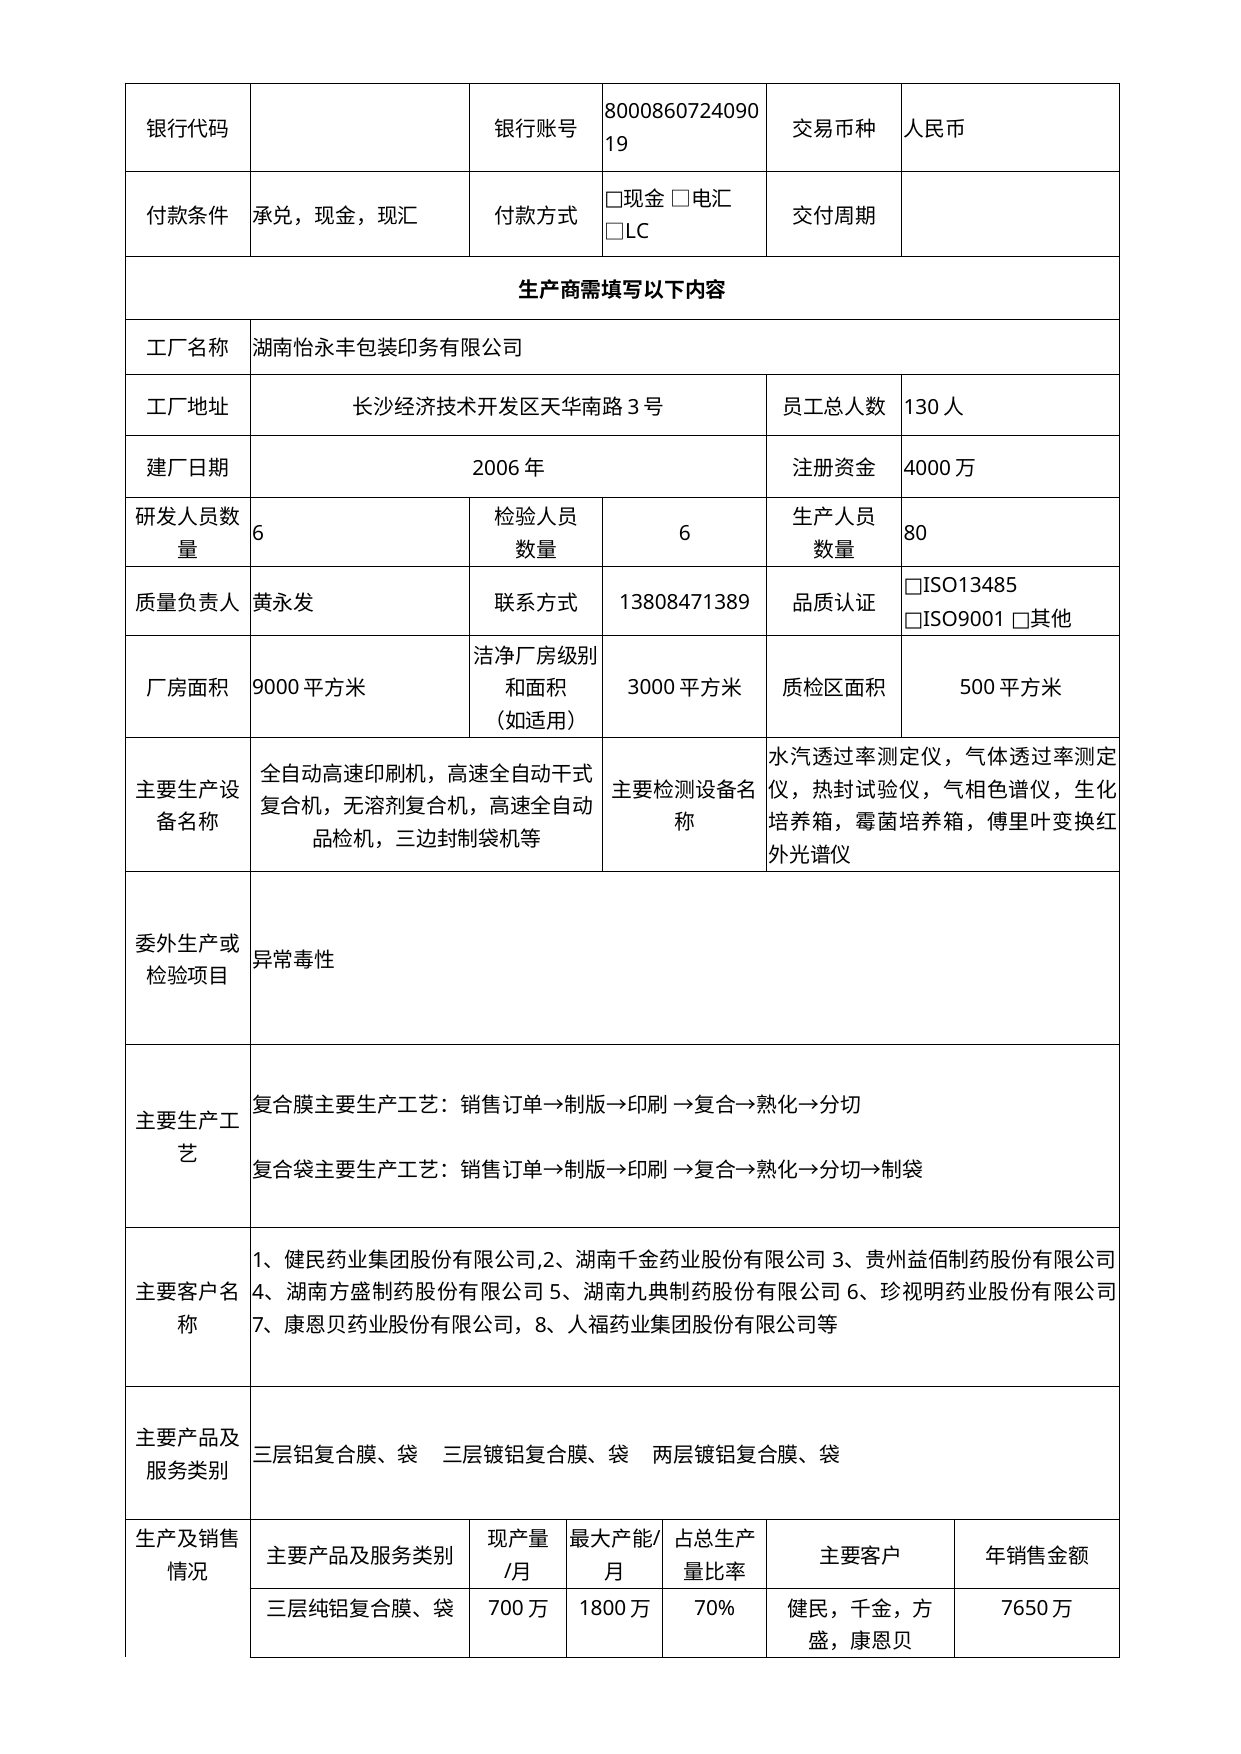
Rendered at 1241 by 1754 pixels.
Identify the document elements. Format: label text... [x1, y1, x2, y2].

table_cell 主要客户名称 [126, 1228, 250, 1386]
table_cell 500平方米 [902, 636, 1119, 737]
table_cell 700万 [470, 1589, 566, 1657]
table_cell 现产量 /月 [470, 1520, 566, 1588]
table_cell 最大产能/月 [567, 1520, 662, 1588]
table_cell 水汽透过率测定仪，气体透过率测定仪，热封试验仪，气相色谱仪，生化培养箱，霉菌培养箱，傅里叶变换红外光谱仪 [767, 738, 1119, 871]
table_cell 占总生产量比率 [663, 1520, 766, 1588]
table_cell 生产及销售 情况 [126, 1520, 250, 1657]
table_cell 湖南怡永丰包装印务有限公司 [251, 320, 1119, 374]
table_cell 质检区面积 [767, 636, 901, 737]
table_cell 主要生产设备名称 [126, 738, 250, 871]
table_cell 生产人员 数量 [767, 498, 901, 566]
table_cell [902, 172, 1119, 256]
table_cell 130人 [902, 375, 1119, 435]
table_cell 年销售金额 [955, 1520, 1119, 1588]
table_cell 三层纯铝复合膜、袋 [251, 1589, 469, 1657]
table_cell 4000万 [902, 436, 1119, 497]
table_cell 工厂地址 [126, 375, 250, 435]
table_cell 工厂名称 [126, 320, 250, 374]
table_cell 质量负责人 [126, 567, 250, 635]
table_cell 承兑，现金，现汇 [251, 172, 469, 256]
table_cell 三层铝复合膜、袋 三层镀铝复合膜、袋 两层镀铝复合膜、袋 [251, 1387, 1119, 1519]
table_cell 品质认证 [767, 567, 901, 635]
table_cell 人民币 [902, 84, 1119, 171]
table_cell 1800万 [567, 1589, 662, 1657]
table_cell 80 [902, 498, 1119, 566]
table_cell □现金 □电汇 □LC [603, 172, 766, 256]
table_cell 厂房面积 [126, 636, 250, 737]
table_cell □ISO13485 □ISO9001 □其他 [902, 567, 1119, 635]
table_cell 7650万 [955, 1589, 1119, 1657]
table_cell 洁净厂房级别和面积 （如适用） [470, 636, 602, 737]
table_cell 70% [663, 1589, 766, 1657]
table_cell 交易币种 [767, 84, 901, 171]
table_cell 付款方式 [470, 172, 602, 256]
table_cell 银行账号 [470, 84, 602, 171]
table_cell 9000平方米 [251, 636, 469, 737]
table_cell 6 [603, 498, 766, 566]
table_cell 3000平方米 [603, 636, 766, 737]
table_cell 全自动高速印刷机，高速全自动干式复合机，无溶剂复合机，高速全自动品检机，三边封制袋机等 [251, 738, 602, 871]
table_cell 研发人员数量 [126, 498, 250, 566]
table_cell 建厂日期 [126, 436, 250, 497]
table_cell 2006年 [251, 436, 766, 497]
table_cell 主要生产工艺 [126, 1045, 250, 1227]
table_cell 800086072409019 [603, 84, 766, 171]
table_cell 委外生产或检验项目 [126, 872, 250, 1044]
table_cell 主要产品及服务类别 [126, 1387, 250, 1519]
table_cell 复合膜主要生产工艺：销售订单→制版→印刷 →复合→熟化→分切 复合袋主要生产工艺：销售订单→制版→印刷 →复合→熟化→分切→制袋 [251, 1045, 1119, 1227]
table_cell 联系方式 [470, 567, 602, 635]
table_cell 异常毒性 [251, 872, 1119, 1044]
table_cell 员工总人数 [767, 375, 901, 435]
table_cell 主要检测设备名称 [603, 738, 766, 871]
table_cell 健民，千金，方盛，康恩贝 [767, 1589, 954, 1657]
table_cell 检验人员 数量 [470, 498, 602, 566]
table_cell 长沙经济技术开发区天华南路3号 [251, 375, 766, 435]
table_cell 黄永发 [251, 567, 469, 635]
table_cell 交付周期 [767, 172, 901, 256]
table_cell 主要产品及服务类别 [251, 1520, 469, 1588]
table_cell 注册资金 [767, 436, 901, 497]
table_cell 生产商需填写以下内容 [126, 257, 1119, 319]
table_cell 6 [251, 498, 469, 566]
table_cell 主要客户 [767, 1520, 954, 1588]
table_cell 银行代码 [126, 84, 250, 171]
table_cell 付款条件 [126, 172, 250, 256]
table_cell 1、健民药业集团股份有限公司,2、湖南千金药业股份有限公司3、贵州益佰制药股份有限公司4、湖南方盛制药股份有限公司5、湖南九典制药股份有限公司6、珍视明药业股份有限公司7、康恩贝药业股份有限公司，8、人福药业集团股份有限公司等 [251, 1228, 1119, 1386]
table_cell 13808471389 [603, 567, 766, 635]
table_cell [251, 84, 469, 171]
